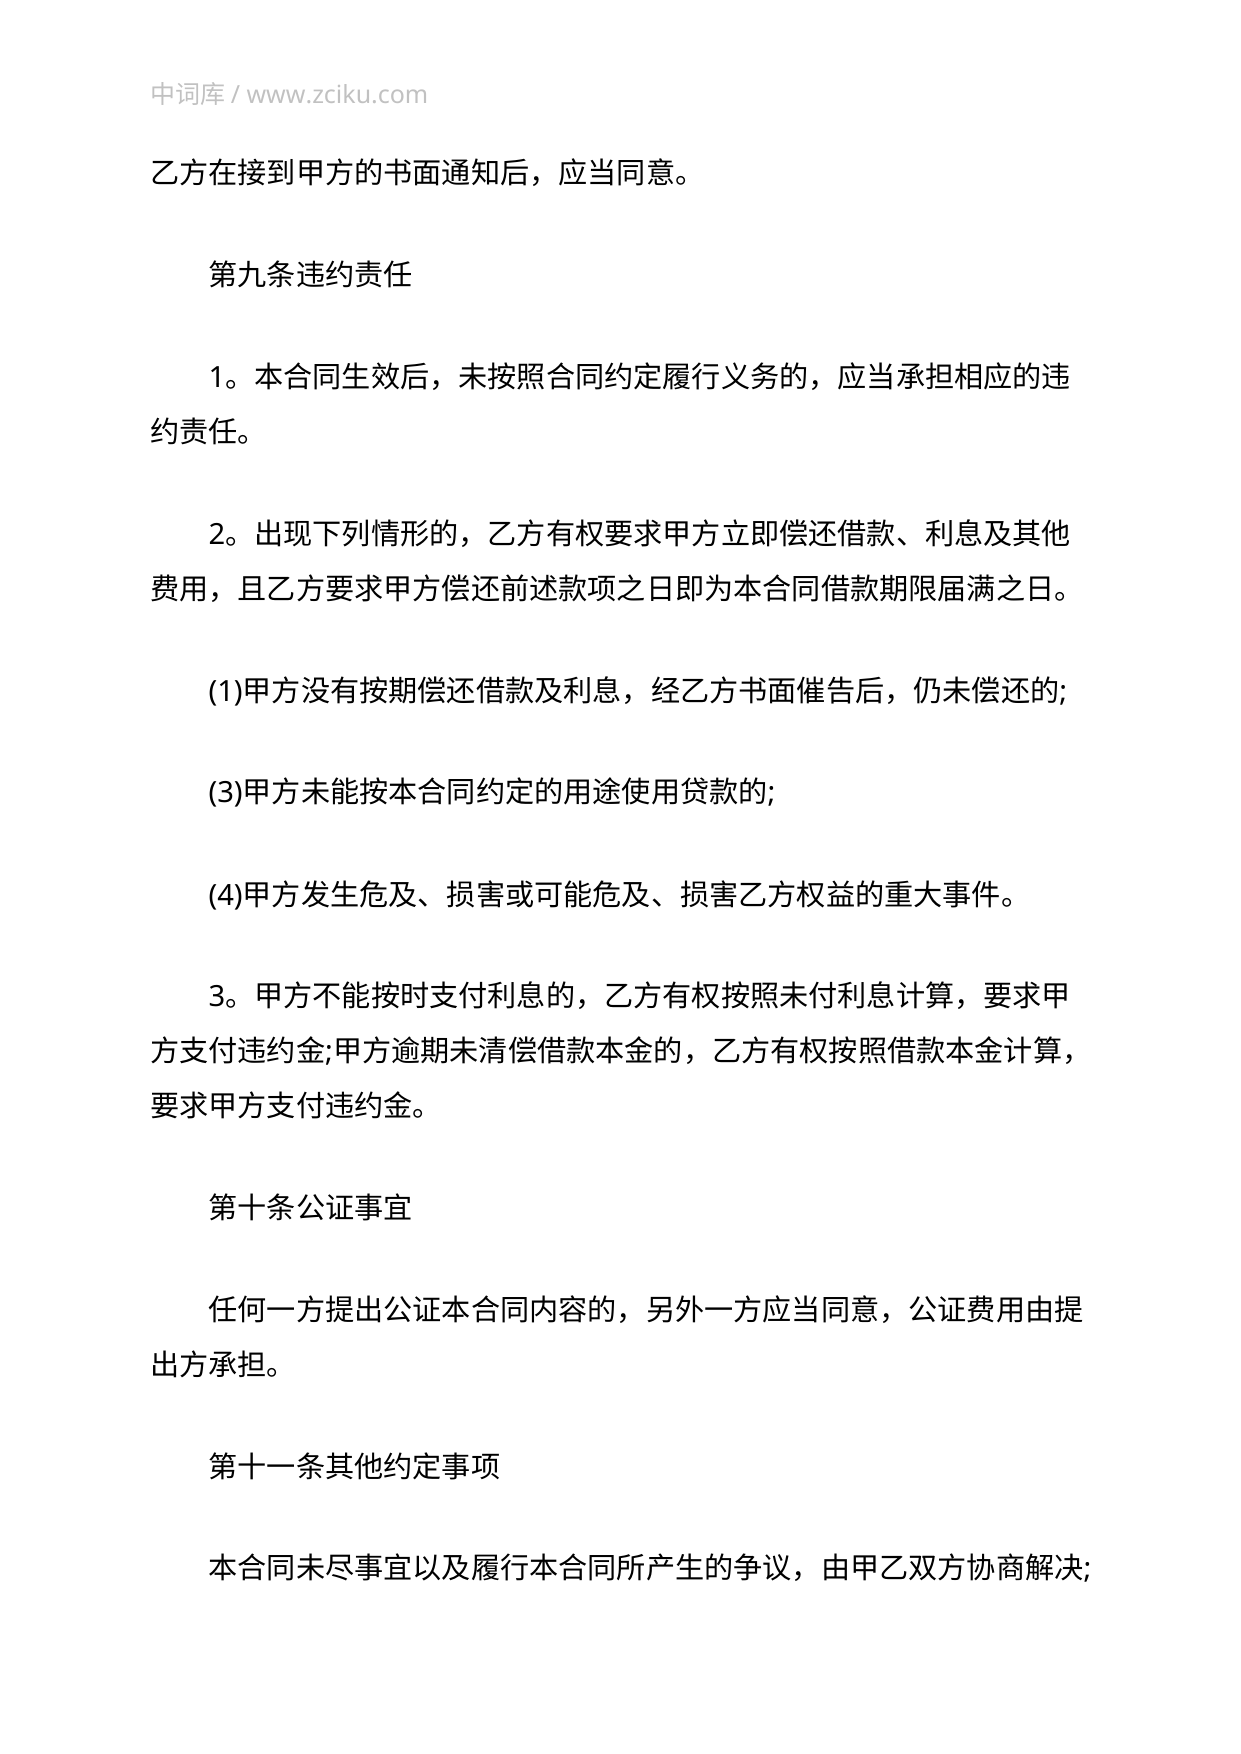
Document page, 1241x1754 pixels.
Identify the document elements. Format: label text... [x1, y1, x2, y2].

text (3)甲方未能按本合同约定的用途使用贷款的; [150, 769, 1090, 811]
text 任何一方提出公证本合同内容的，另外一方应当同意，公证费用由提出方承担。 [150, 1287, 1090, 1384]
text 第十条公证事宜 [150, 1185, 1090, 1227]
text 第九条违约责任 [150, 252, 1090, 294]
text 3。甲方不能按时支付利息的，乙方有权按照未付利息计算，要求甲方支付违约金;甲方逾期未清偿借款本金的，乙方有权按照借款本金计算，要求甲方支付违约金。 [150, 973, 1090, 1125]
text 1。本合同生效后，未按照合同约定履行义务的，应当承担相应的违约责任。 [150, 353, 1090, 451]
text (1)甲方没有按期偿还借款及利息，经乙方书面催告后，仍未偿还的; [150, 667, 1090, 709]
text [150, 150, 1090, 192]
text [150, 1545, 1090, 1587]
text (4)甲方发生危及、损害或可能危及、损害乙方权益的重大事件。 [150, 871, 1090, 913]
text 第十一条其他约定事项 [150, 1443, 1090, 1486]
text 2。出现下列情形的，乙方有权要求甲方立即偿还借款、利息及其他费用，且乙方要求甲方偿还前述款项之日即为本合同借款期限届满之日。 [150, 510, 1090, 608]
